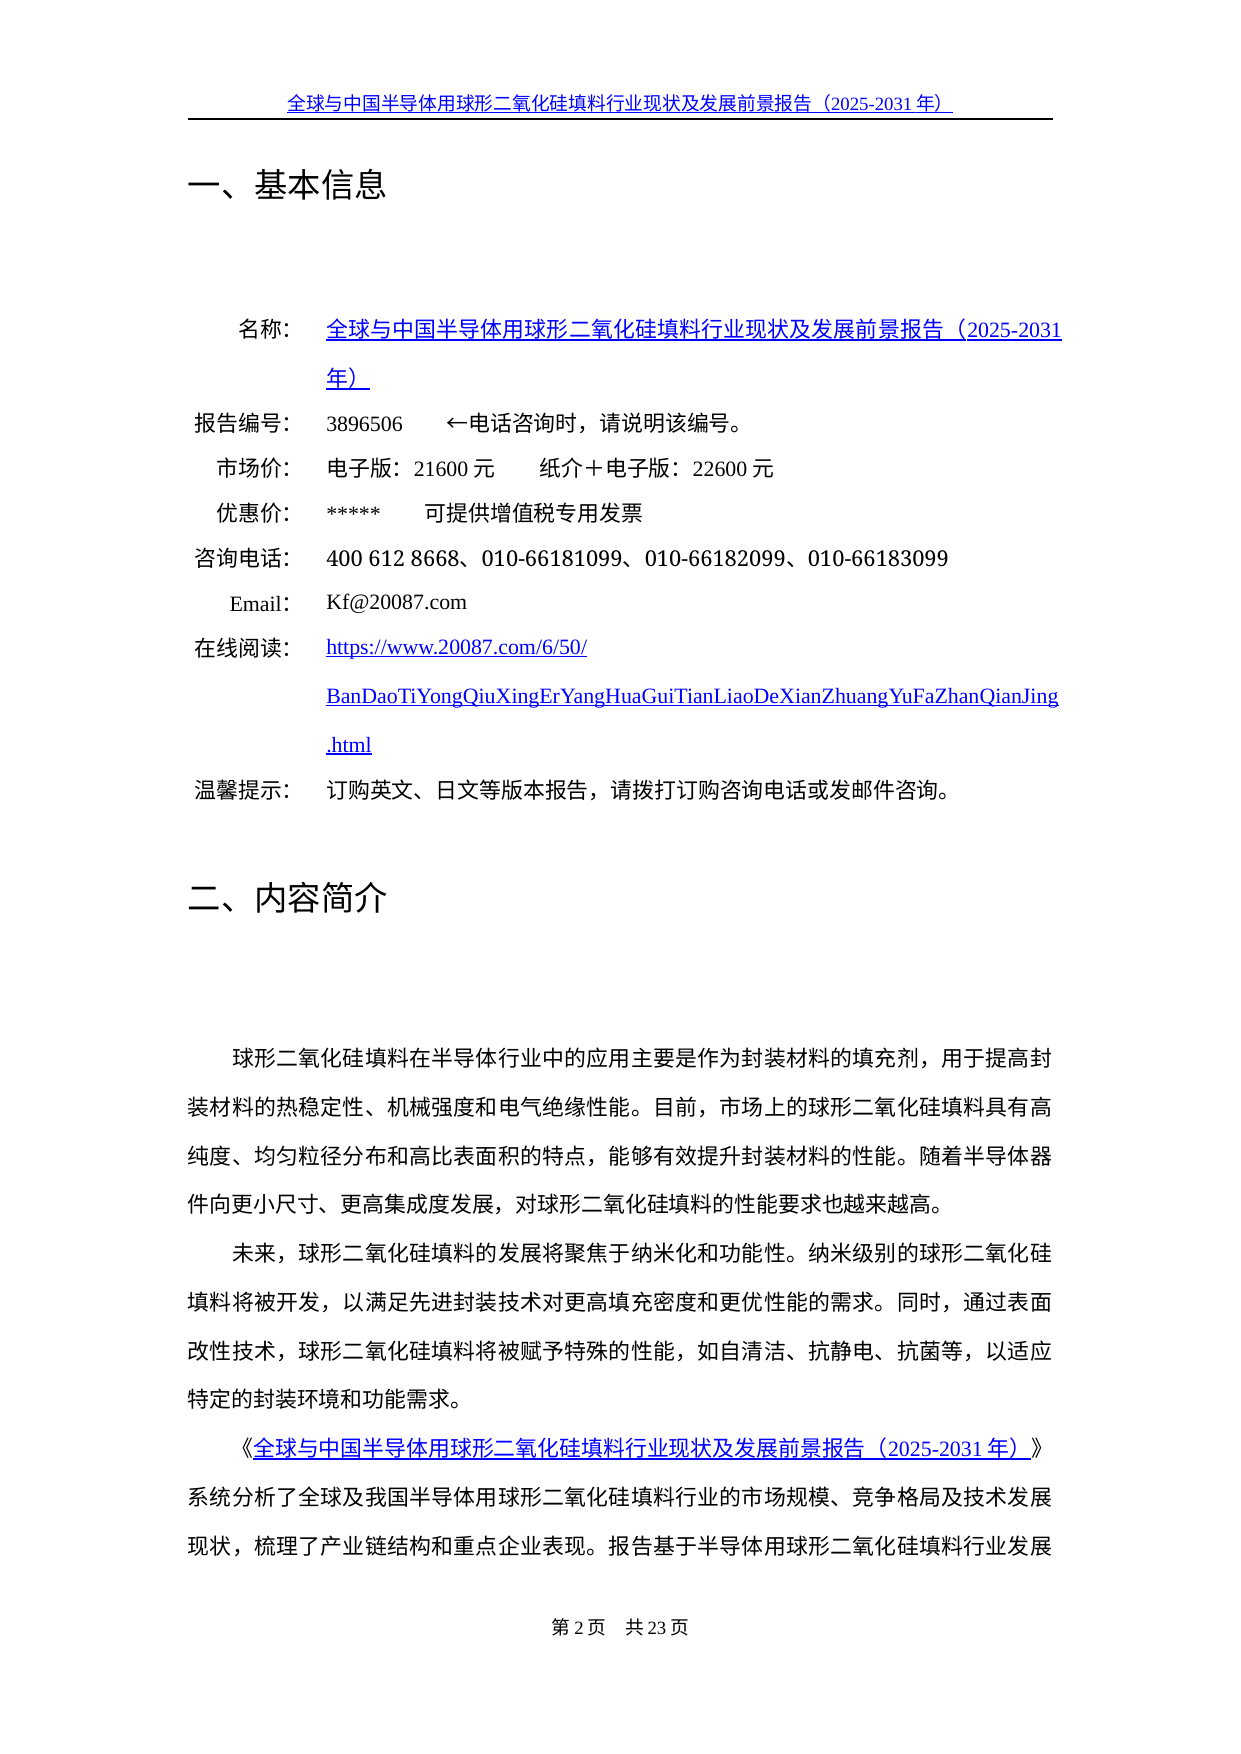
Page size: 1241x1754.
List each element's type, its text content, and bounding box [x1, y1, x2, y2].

table_cell 优惠价： [167, 495, 315, 540]
table_cell Kf@20087.com [315, 585, 1073, 630]
table_cell 3896506 ←电话咨询时，请说明该编号。 [315, 405, 1073, 450]
table_header 名称： [167, 312, 315, 405]
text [187, 1041, 1053, 1561]
table_cell ***** 可提供增值税专用发票 [315, 495, 1073, 540]
table_cell [315, 630, 1073, 773]
table_cell Email： [167, 585, 315, 630]
table_cell 400 612 8668、010-66181099、010-66182099、010-66183099 [315, 540, 1073, 585]
title 一、基本信息 [187, 150, 1053, 215]
table_cell 报告编号： [167, 405, 315, 450]
table_header 全球与中国半导体用球形二氧化硅填料行业现状及发展前景报告（2025-2031年） [315, 312, 1073, 405]
table_cell 市场价： [167, 450, 315, 495]
table_cell 订购英文、日文等版本报告，请拨打订购咨询电话或发邮件咨询。 [315, 773, 1073, 818]
table_cell 咨询电话： [167, 540, 315, 585]
table_cell 电子版：21600 元 纸介＋电子版：22600 元 [315, 450, 1073, 495]
title 二、内容简介 [187, 863, 1053, 928]
table_cell 在线阅读： [167, 630, 315, 773]
table_cell 温馨提示： [167, 773, 315, 818]
